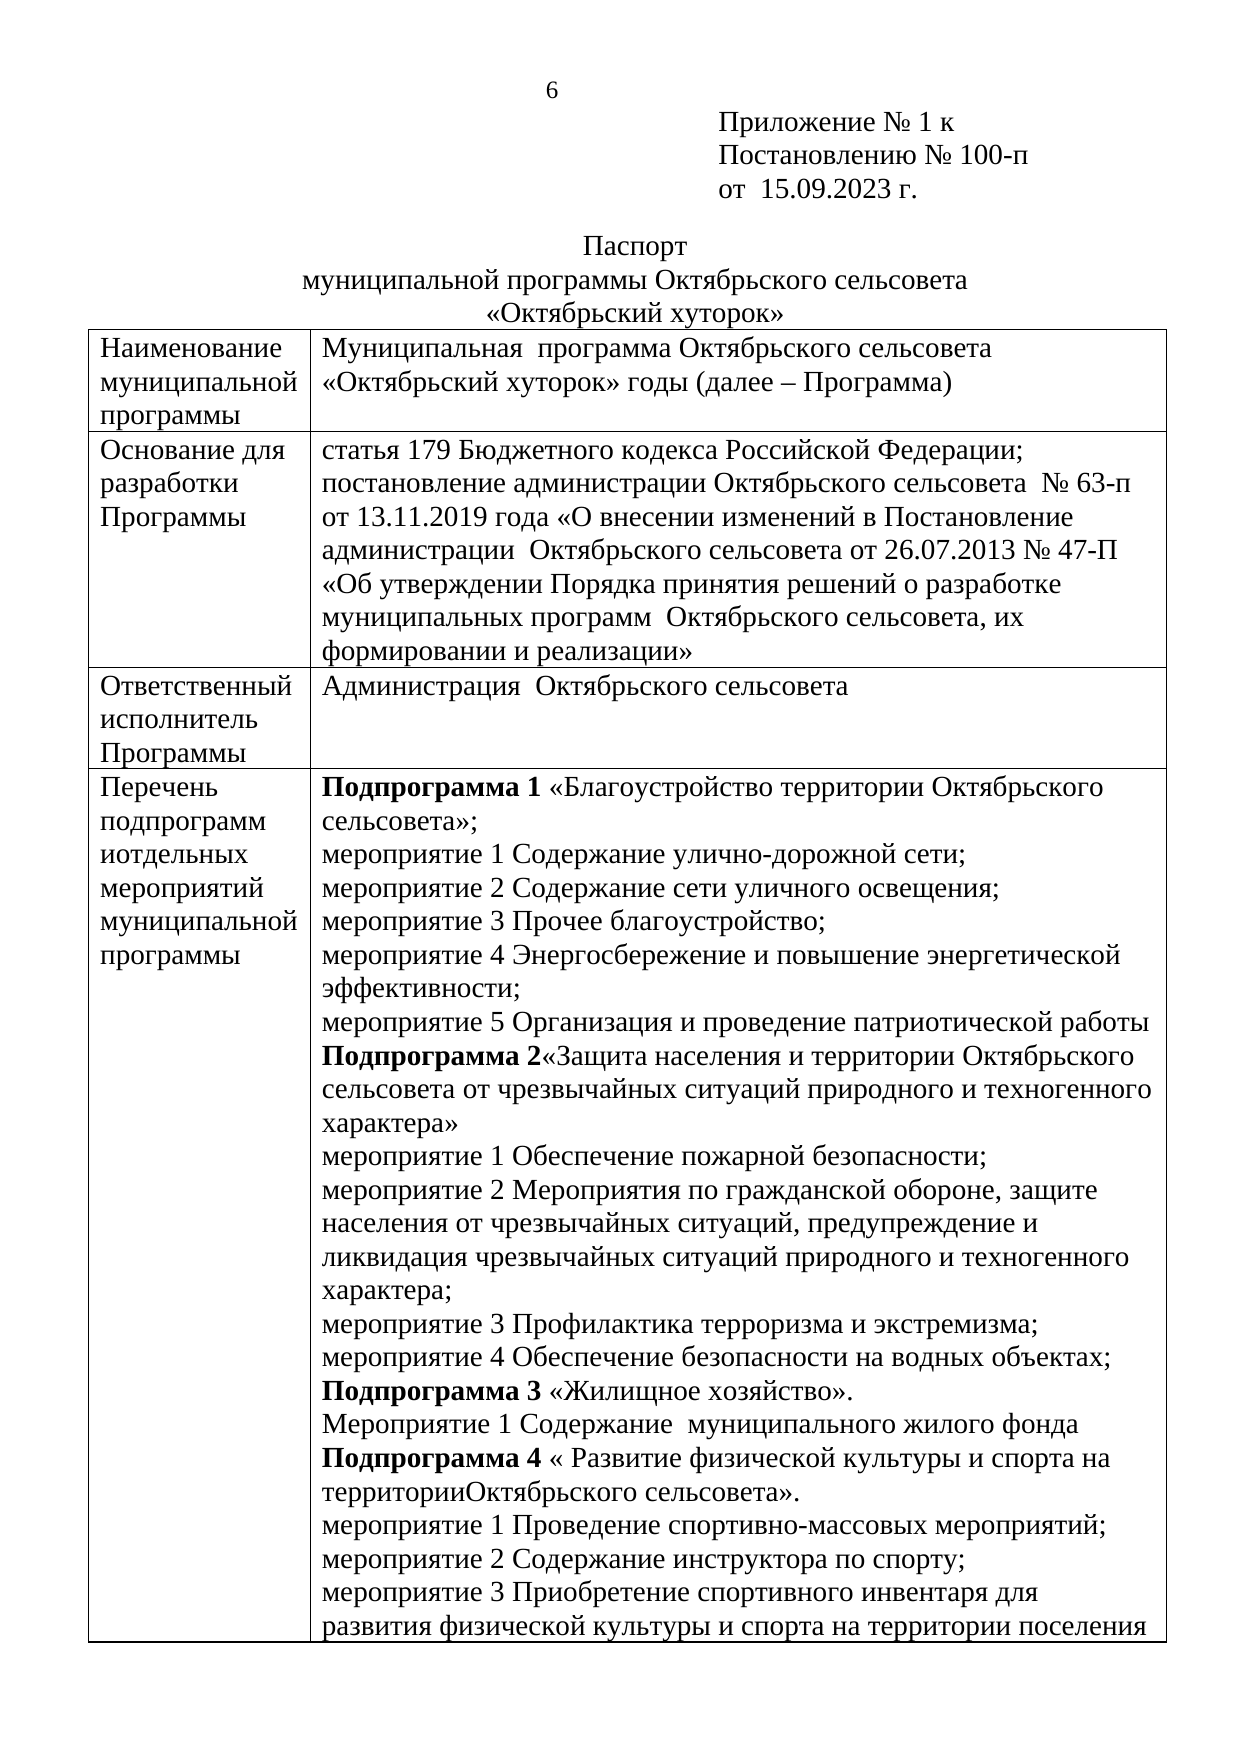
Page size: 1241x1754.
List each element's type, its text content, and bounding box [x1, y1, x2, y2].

table_header Наименование муниципальной программы [89, 330, 310, 431]
table_cell Основание для разработки Программы [89, 432, 310, 667]
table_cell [89, 769, 310, 1641]
table_cell Администрация Октябрьского сельсовета [311, 668, 1166, 768]
text Паспорт [118, 228, 1152, 262]
table_cell статья 179 Бюджетного кодекса Российской Федерации; постановление администрации Октябрьского сельсовета № 63-п от 13.11.2019 года «О внесении изменений в Постановление администрации Октябрьского сельсовета от 26.07.2013 № 47-П «Об утверждении Порядка принятия решений о разработке муниципальных программ Октябрьского сельсовета, их формировании и реализации» [311, 432, 1166, 667]
text муниципальной программы Октябрьского сельсовета [118, 262, 1152, 296]
text «Октябрьский хуторок» [118, 296, 1152, 329]
table_cell Ответственный исполнитель Программы [89, 668, 310, 768]
text от 15.09.2023 г. [718, 171, 1152, 204]
text Приложение № 1 к Постановлению № 100-п [718, 104, 1152, 171]
table_header Муниципальная программа Октябрьского сельсовета «Октябрьский хуторок» годы (далее – Программа) [311, 330, 1166, 431]
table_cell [311, 769, 1166, 1641]
